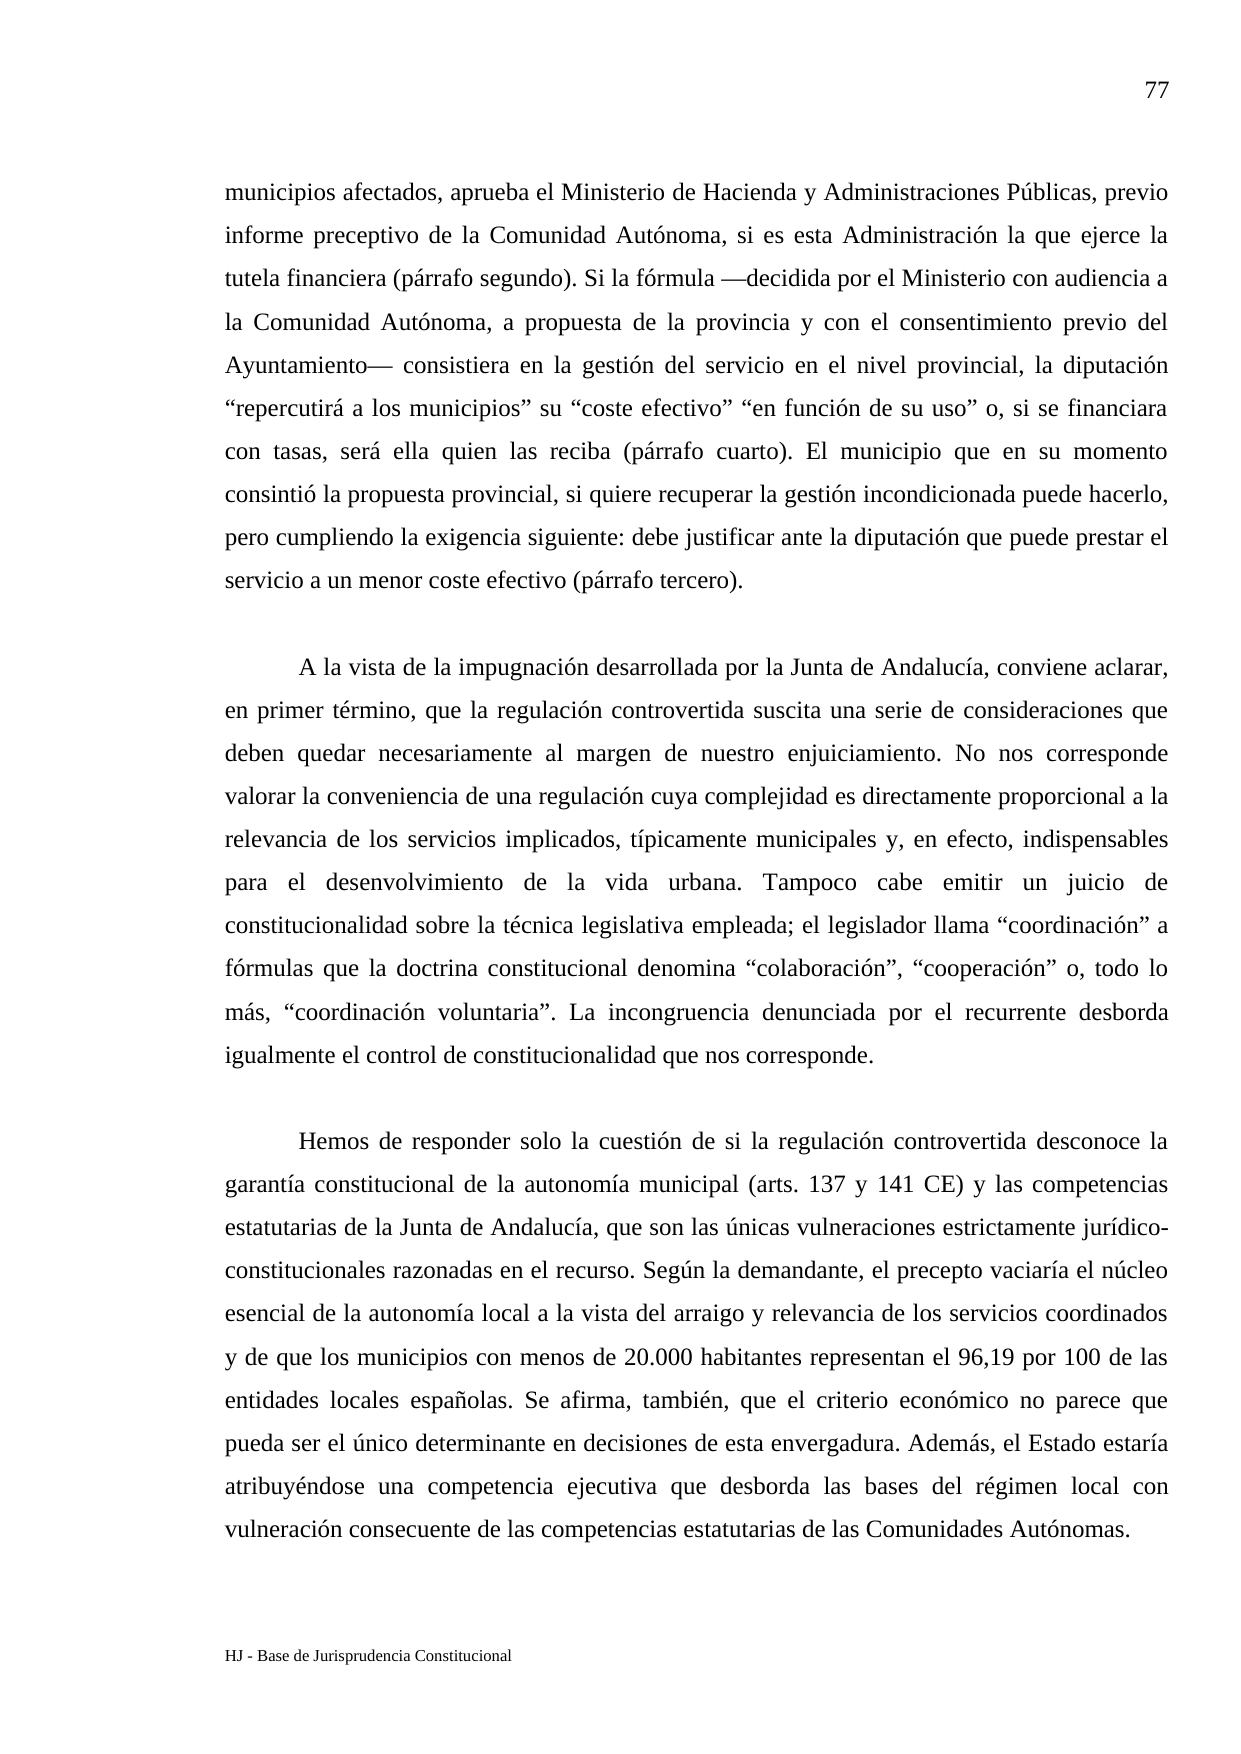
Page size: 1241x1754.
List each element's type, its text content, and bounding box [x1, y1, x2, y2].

text Hemos de responder solo la cuestión de si la regulación controvertida desconoce la garantía constitucional de la autonomía municipal (arts. 137 y 141 CE) y las competencias estatutarias de la Junta de Andalucía, que son las únicas vulneraciones estrictamente jurídico-constitucionales razonadas en el recurso. Según la demandante, el precepto vaciaría el núcleo esencial de la autonomía local a la vista del arraigo y relevancia de los servicios coordinados y de que los municipios con menos de 20.000 habitantes representan el 96,19 por 100 de las entidades locales españolas. Se afirma, también, que el criterio económico no parece que pueda ser el único determinante en decisiones de esta envergadura. Además, el Estado estaría atribuyéndose una competencia ejecutiva que desborda las bases del régimen local con vulneración consecuente de las competencias estatutarias de las Comunidades Autónomas. [224, 1126, 1169, 1543]
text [224, 177, 1169, 594]
text A la vista de la impugnación desarrollada por la Junta de Andalucía, conviene aclarar, en primer término, que la regulación controvertida suscita una serie de consideraciones que deben quedar necesariamente al margen de nuestro enjuiciamiento. No nos corresponde valorar la conveniencia de una regulación cuya complejidad es directamente proporcional a la relevancia de los servicios implicados, típicamente municipales y, en efecto, indispensables para el desenvolvimiento de la vida urbana. Tampoco cabe emitir un juicio de constitucionalidad sobre la técnica legislativa empleada; el legislador llama “coordinación” a fórmulas que la doctrina constitucional denomina “colaboración”, “cooperación” o, todo lo más, “coordinación voluntaria”. La incongruencia denunciada por el recurrente desborda igualmente el control de constitucionalidad que nos corresponde. [224, 652, 1169, 1068]
